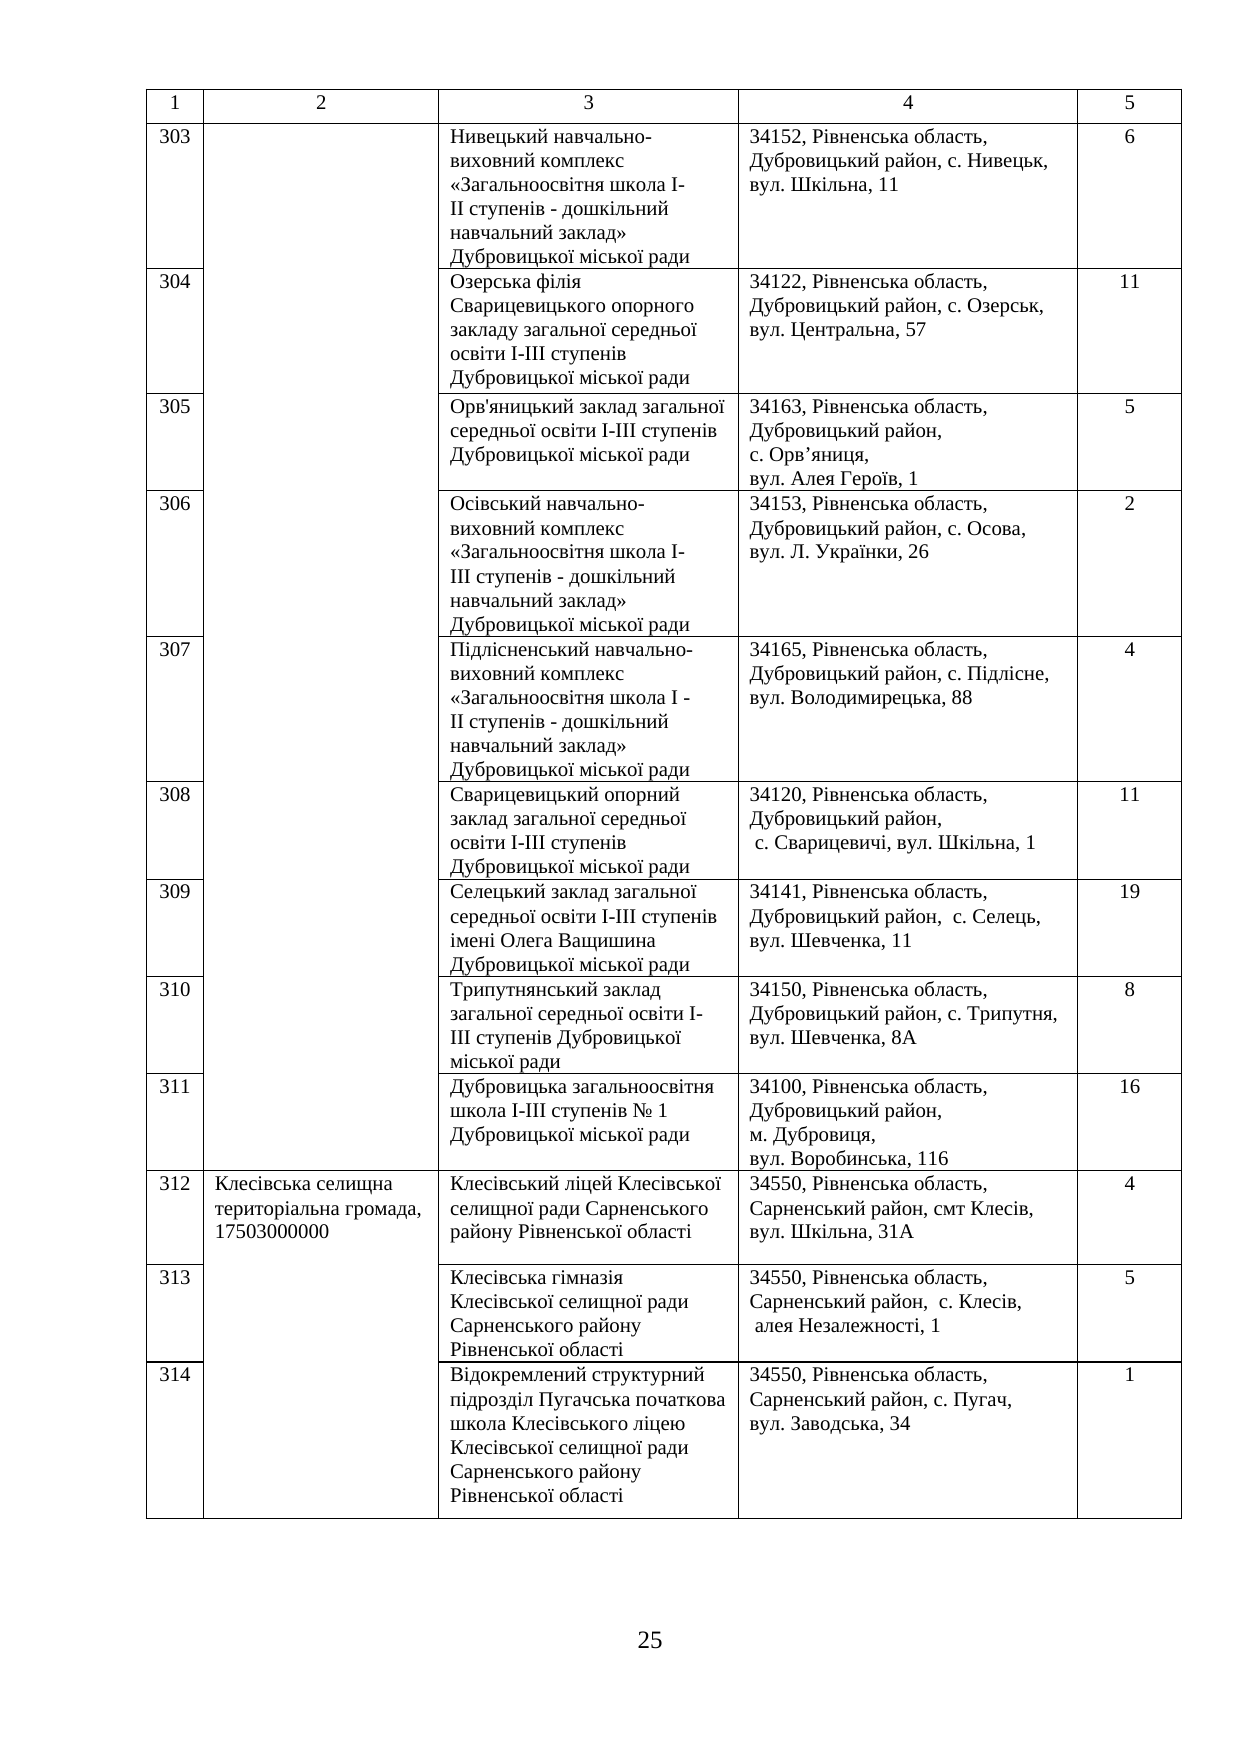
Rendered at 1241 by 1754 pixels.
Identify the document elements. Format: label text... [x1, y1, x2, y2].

table_cell 304 [147, 269, 203, 393]
table_cell Клесівська гімназія Клесівської селищної ради Сарненського району Рівненської області [439, 1265, 738, 1361]
table_cell 309 [147, 880, 203, 976]
table_cell Дубровицька загальноосвітня школа І-ІІІ ступенів № 1 Дубровицької міської ради [439, 1074, 738, 1170]
table_cell 34141, Рівненська область, Дубровицький район, с. Селець, вул. Шевченка, 11 [739, 880, 1077, 976]
table_cell 34550, Рівненська область, Сарненський район, смт Клесів, вул. Шкільна, 31А [739, 1171, 1077, 1264]
table_cell Орв'яницький заклад загальної середньої освіти І-ІІІ ступенів Дубровицької міської ради [439, 394, 738, 490]
table_header 4 [739, 90, 1077, 123]
table_cell 34550, Рівненська область, Сарненський район, с. Пугач, вул. Заводська, 34 [739, 1363, 1077, 1518]
table_cell Нивецький навчально-виховний комплекс «Загальноосвітня школа І- ІІ ступенів - дошкільний навчальний заклад» Дубровицької міської ради [439, 124, 738, 268]
table_cell 34153, Рівненська область, Дубровицький район, с. Осова, вул. Л. Українки, 26 [739, 491, 1077, 636]
table_cell 16 [1078, 1074, 1181, 1170]
table_cell 34150, Рівненська область, Дубровицький район, с. Трипутня, вул. Шевченка, 8А [739, 977, 1077, 1073]
table_cell 8 [1078, 977, 1181, 1073]
table_cell 11 [1078, 782, 1181, 878]
table_cell 34122, Рівненська область, Дубровицький район, с. Озерськ, вул. Центральна, 57 [739, 269, 1077, 393]
table_cell 34165, Рівненська область, Дубровицький район, с. Підлісне, вул. Володимирецька, 88 [739, 637, 1077, 781]
table_cell Підлісненський навчально-виховний комплекс «Загальноосвітня школа І - ІІ ступенів - дошкільний навчальний заклад» Дубровицької міської ради [439, 637, 738, 781]
text 25 [148, 1625, 1152, 1653]
table_cell 308 [147, 782, 203, 878]
table_cell 303 [147, 124, 203, 268]
table_cell Сварицевицький опорний заклад загальної середньої освіти І-ІІІ ступенів Дубровицької міської ради [439, 782, 738, 878]
table_header 1 [147, 90, 203, 123]
table_cell 5 [1078, 394, 1181, 490]
table_cell 34550, Рівненська область, Сарненський район, с. Клесів, алея Незалежності, 1 [739, 1265, 1077, 1361]
table_cell 310 [147, 977, 203, 1073]
table_cell [204, 124, 438, 1170]
table_cell Осівський навчально-виховний комплекс «Загальноосвітня школа І- ІІІ ступенів - дошкільний навчальний заклад» Дубровицької міської ради [439, 491, 738, 636]
table_cell 2 [1078, 491, 1181, 636]
table_cell 5 [1078, 1265, 1181, 1361]
table_cell Озерська філія Сварицевицького опорного закладу загальної середньої освіти І-ІІІ ступенів Дубровицької міської ради [439, 269, 738, 393]
table_cell 6 [1078, 124, 1181, 268]
table_cell 1 [1078, 1363, 1181, 1518]
table_cell 4 [1078, 637, 1181, 781]
table_header 5 [1078, 90, 1181, 123]
table_cell Клесівська селищна територіальна громада, 17503000000 [204, 1171, 438, 1518]
table_cell Трипутнянський заклад загальної середньої освіти І- ІІІ ступенів Дубровицької міської ради [439, 977, 738, 1073]
table_cell 307 [147, 637, 203, 781]
table_cell 34163, Рівненська область, Дубровицький район, с. Орв’яниця, вул. Алея Героїв, 1 [739, 394, 1077, 490]
table_cell 313 [147, 1265, 203, 1361]
table_cell 306 [147, 491, 203, 636]
table_cell Клесівський ліцей Клесівської селищної ради Сарненського району Рівненської області [439, 1171, 738, 1264]
table_cell 34100, Рівненська область, Дубровицький район, м. Дубровиця, вул. Воробинська, 116 [739, 1074, 1077, 1170]
table_cell 4 [1078, 1171, 1181, 1264]
table_cell 11 [1078, 269, 1181, 393]
table_cell Відокремлений структурний підрозділ Пугачська початкова школа Клесівського ліцею Клесівської селищної ради Сарненського району Рівненської області [439, 1363, 738, 1518]
table_cell 311 [147, 1074, 203, 1170]
table_cell 314 [147, 1363, 203, 1518]
table_cell 312 [147, 1171, 203, 1264]
table_header 3 [439, 90, 738, 123]
table_cell Селецький заклад загальної середньої освіти І-ІІІ ступенів імені Олега Ващишина Дубровицької міської ради [439, 880, 738, 976]
table_cell 305 [147, 394, 203, 490]
table_cell 34152, Рівненська область, Дубровицький район, с. Нивецьк, вул. Шкільна, 11 [739, 124, 1077, 268]
table_header 2 [204, 90, 438, 123]
table_cell 34120, Рівненська область, Дубровицький район, с. Сварицевичі, вул. Шкільна, 1 [739, 782, 1077, 878]
table_cell 19 [1078, 880, 1181, 976]
